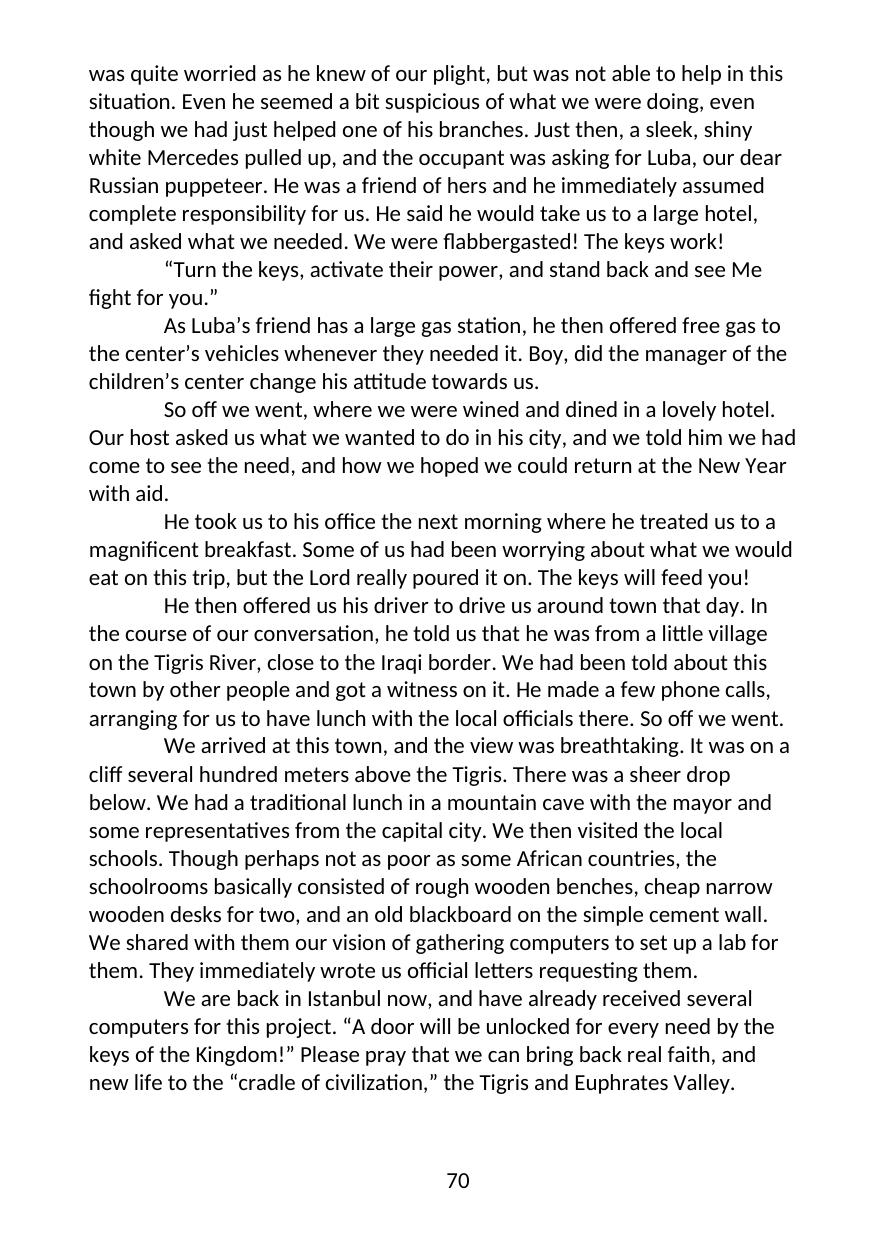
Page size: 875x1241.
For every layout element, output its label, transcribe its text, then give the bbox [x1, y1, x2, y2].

text As Luba’s friend has a large gas station, he then offered free gas to the center’s vehicles whenever they needed it. Boy, did the manager of the children’s center change his attitude towards us. [89, 311, 797, 395]
text “Turn the keys, activate their power, and stand back and see Me fight for you.” [89, 255, 797, 311]
text He then offered us his driver to drive us around town that day. In the course of our conversation, he told us that he was from a little village on the Tigris River, close to the Iraqi border. We had been told about this town by other people and got a witness on it. He made a few phone calls, arranging for us to have lunch with the local officials there. So off we went. [89, 592, 797, 732]
text So off we went, where we were wined and dined in a lovely hotel. Our host asked us what we wanted to do in his city, and we told him we had come to see the need, and how we hoped we could return at the New Year with aid. [89, 395, 797, 507]
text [89, 59, 797, 255]
text He took us to his office the next morning where he treated us to a magnificent breakfast. Some of us had been worrying about what we would eat on this trip, but the Lord really poured it on. The keys will feed you! [89, 507, 797, 592]
text We are back in Istanbul now, and have already received several computers for this project. “A door will be unlocked for every need by the keys of the Kingdom!” Please pray that we can bring back real faith, and new life to the “cradle of civilization,” the Tigris and Euphrates Valley. [89, 984, 797, 1096]
text We arrived at this town, and the view was breathtaking. It was on a cliff several hundred meters above the Tigris. There was a sheer drop below. We had a traditional lunch in a mountain cave with the mayor and some representatives from the capital city. We then visited the local schools. Though perhaps not as poor as some African countries, the schoolrooms basically consisted of rough wooden benches, cheap narrow wooden desks for two, and an old blackboard on the simple cement wall. We shared with them our vision of gathering computers to set up a lab for them. They immediately wrote us official letters requesting them. [89, 732, 797, 984]
